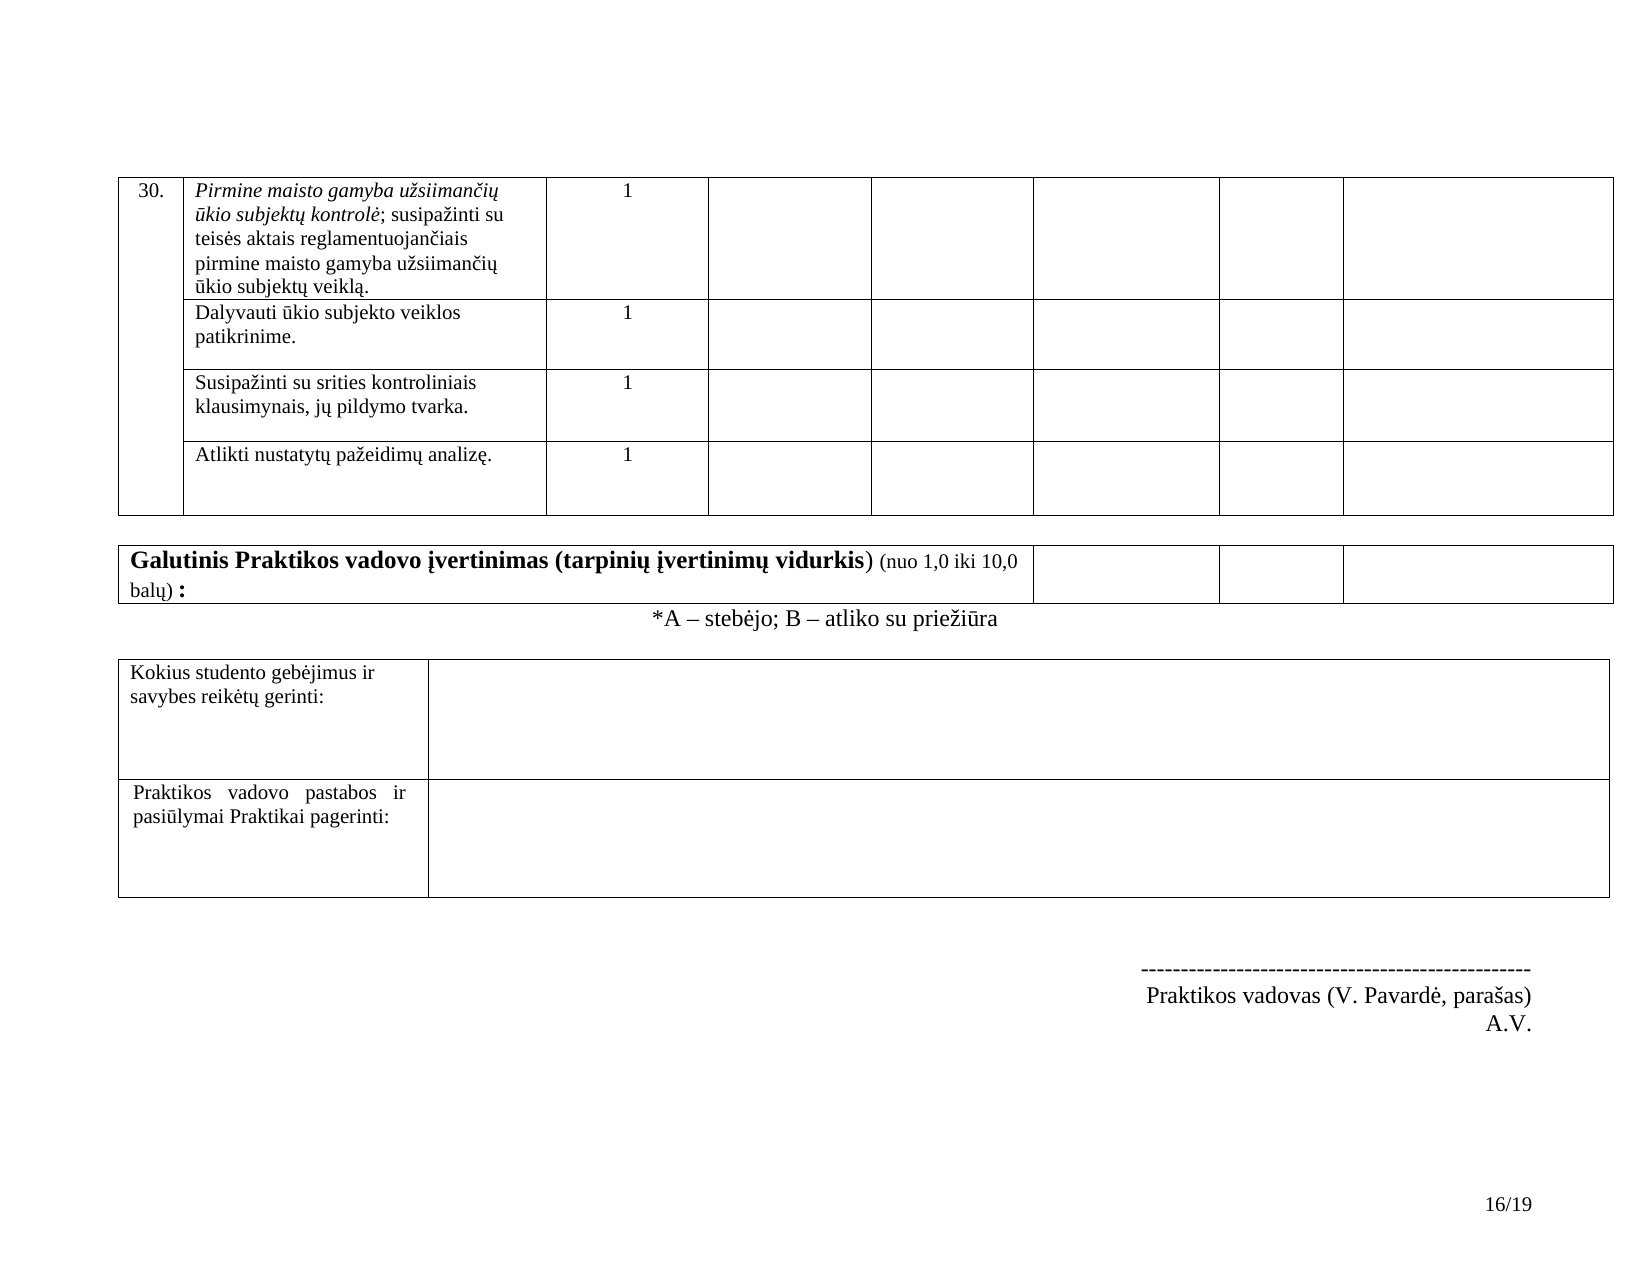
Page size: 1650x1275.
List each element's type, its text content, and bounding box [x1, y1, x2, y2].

table_cell [709, 370, 871, 441]
table_cell [1034, 300, 1219, 369]
table_header [1344, 546, 1613, 603]
table_cell [1034, 370, 1219, 441]
table_cell [709, 300, 871, 369]
text ------------------------------------------------- [118, 953, 1532, 981]
table_cell [429, 780, 1609, 897]
table_cell [1344, 300, 1613, 369]
table_header [1034, 546, 1219, 603]
table_cell [709, 178, 871, 298]
table_header [1220, 546, 1343, 603]
table_cell [872, 178, 1033, 298]
table_cell Atlikti nustatytų pažeidimų analizę. [184, 442, 546, 515]
table_cell [1344, 442, 1613, 515]
table_cell Susipažinti su srities kontroliniais klausimynais, jų pildymo tvarka. [184, 370, 546, 441]
table_cell [1220, 442, 1343, 515]
table_cell 1 [547, 370, 708, 441]
table_cell [872, 442, 1033, 515]
table_cell [1034, 442, 1219, 515]
table_cell [119, 780, 428, 897]
table_cell 1 [547, 442, 708, 515]
table_cell 1 [547, 300, 708, 369]
table_cell [1034, 178, 1219, 298]
table_cell 30. [119, 178, 183, 515]
table_cell Pirmine maisto gamyba užsiimančių ūkio subjektų kontrolė; susipažinti su teisės aktais reglamentuojančiais pirmine maisto gamyba užsiimančių ūkio subjektų veiklą. [184, 178, 546, 298]
table_cell Dalyvauti ūkio subjekto veiklos patikrinime. [184, 300, 546, 369]
table_cell [709, 442, 871, 515]
table_header Kokius studento gebėjimus ir savybes reikėtų gerinti: [119, 660, 428, 779]
text Praktikos vadovas (V. Pavardė, parašas) [118, 981, 1532, 1009]
table_cell [1220, 178, 1343, 298]
table_header Galutinis Praktikos vadovo įvertinimas (tarpinių įvertinimų vidurkis) (nuo 1,0 iki 10,0 balų) : [119, 546, 1033, 603]
table_cell [872, 300, 1033, 369]
table_cell [1344, 370, 1613, 441]
table_cell 1 [547, 178, 708, 298]
table_cell [1220, 370, 1343, 441]
text A.V. [118, 1009, 1532, 1036]
table_cell [1344, 178, 1613, 298]
table_header [429, 660, 1609, 779]
table_cell [1220, 300, 1343, 369]
table_cell [872, 370, 1033, 441]
text *A – stebėjo; B – atliko su priežiūra [118, 604, 1532, 632]
